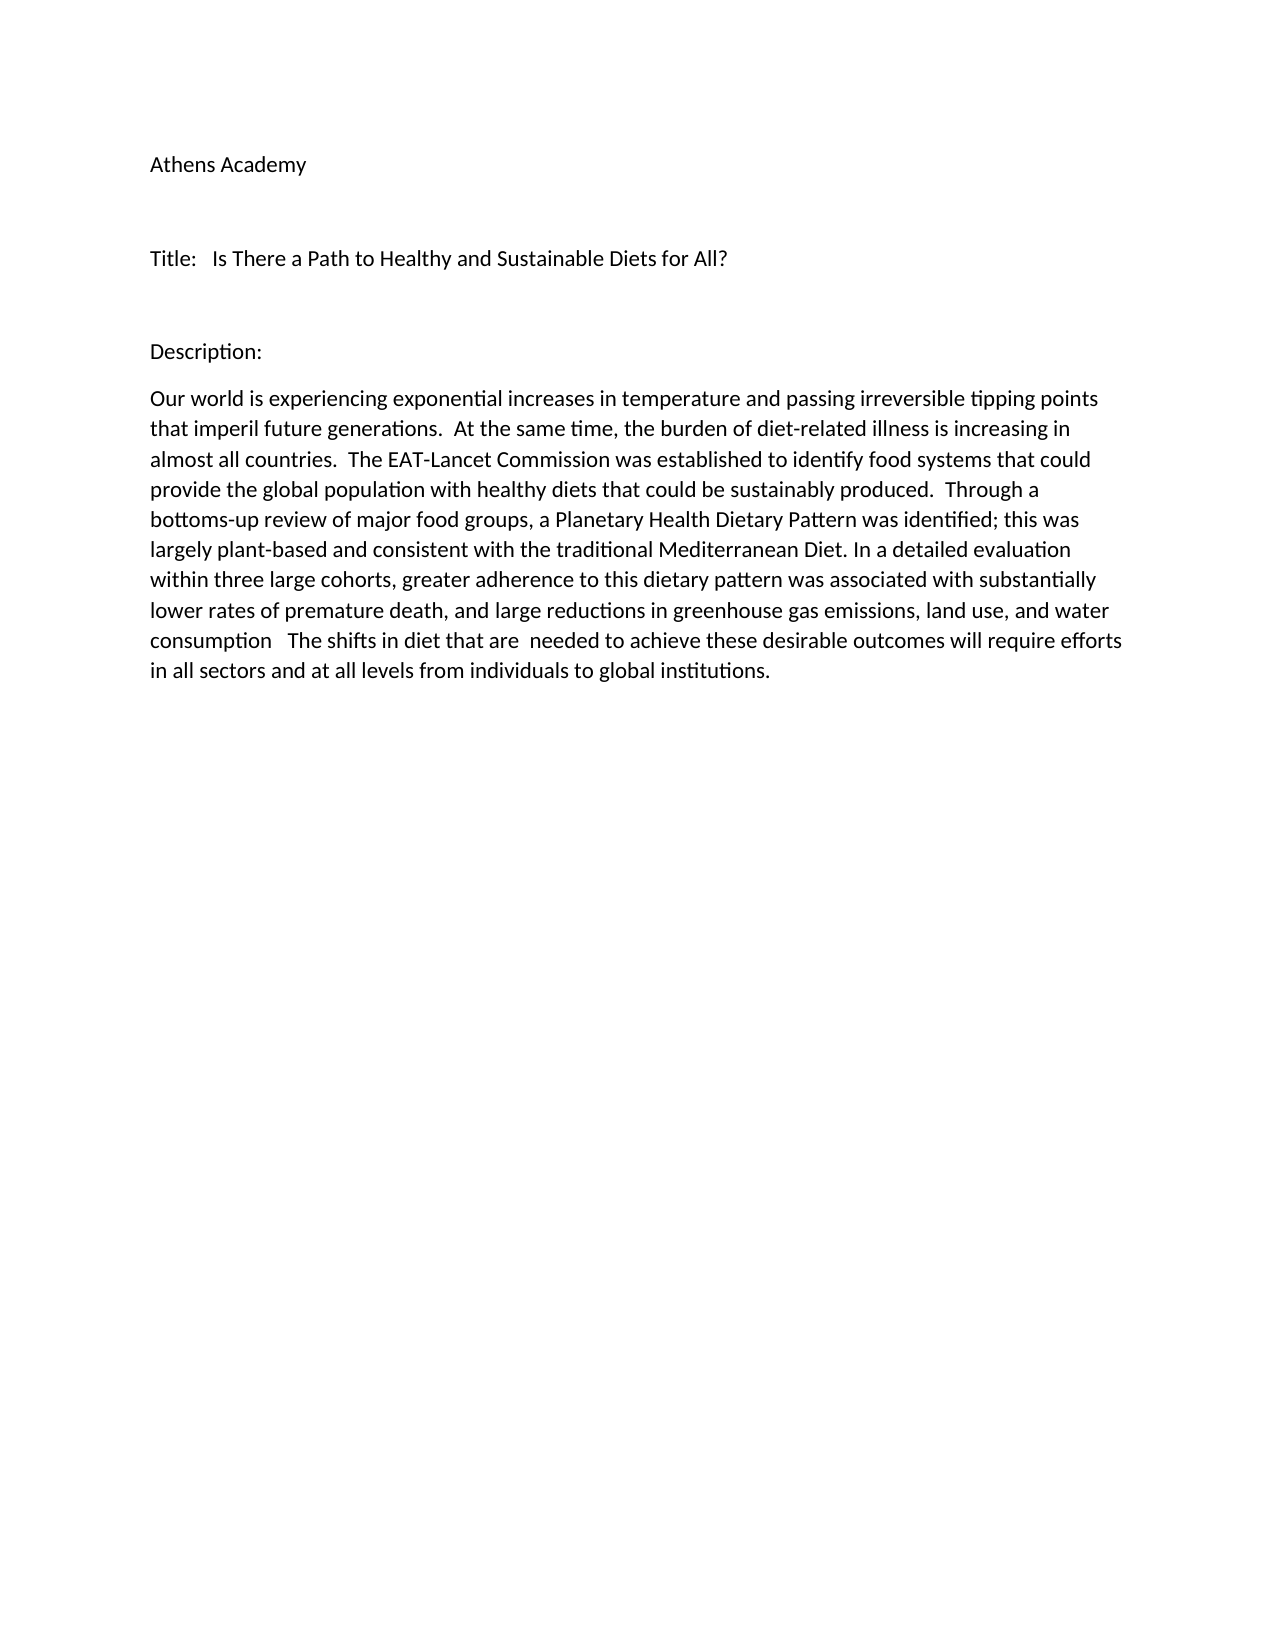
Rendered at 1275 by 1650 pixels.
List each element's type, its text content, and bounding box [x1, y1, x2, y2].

text Athens Academy [150, 150, 1125, 178]
text Description: [150, 337, 1125, 366]
text Title: Is There a Path to Healthy and Sustainable Diets for All? [150, 244, 1125, 272]
text Our world is experiencing exponential increases in temperature and passing irreversible tipping points that imperil future generations. At the same time, the burden of diet-related illness is increasing in almost all countries. The EAT-Lancet Commission was established to identify food systems that could provide the global population with healthy diets that could be sustainably produced. Through a bottoms-up review of major food groups, a Planetary Health Dietary Pattern was identified; this was largely plant-based and consistent with the traditional Mediterranean Diet. In a detailed evaluation within three large cohorts, greater adherence to this dietary pattern was associated with substantially lower rates of premature death, and large reductions in greenhouse gas emissions, land use, and water consumption The shifts in diet that are needed to achieve these desirable outcomes will require efforts in all sectors and at all levels from individuals to global institutions. [150, 384, 1125, 684]
